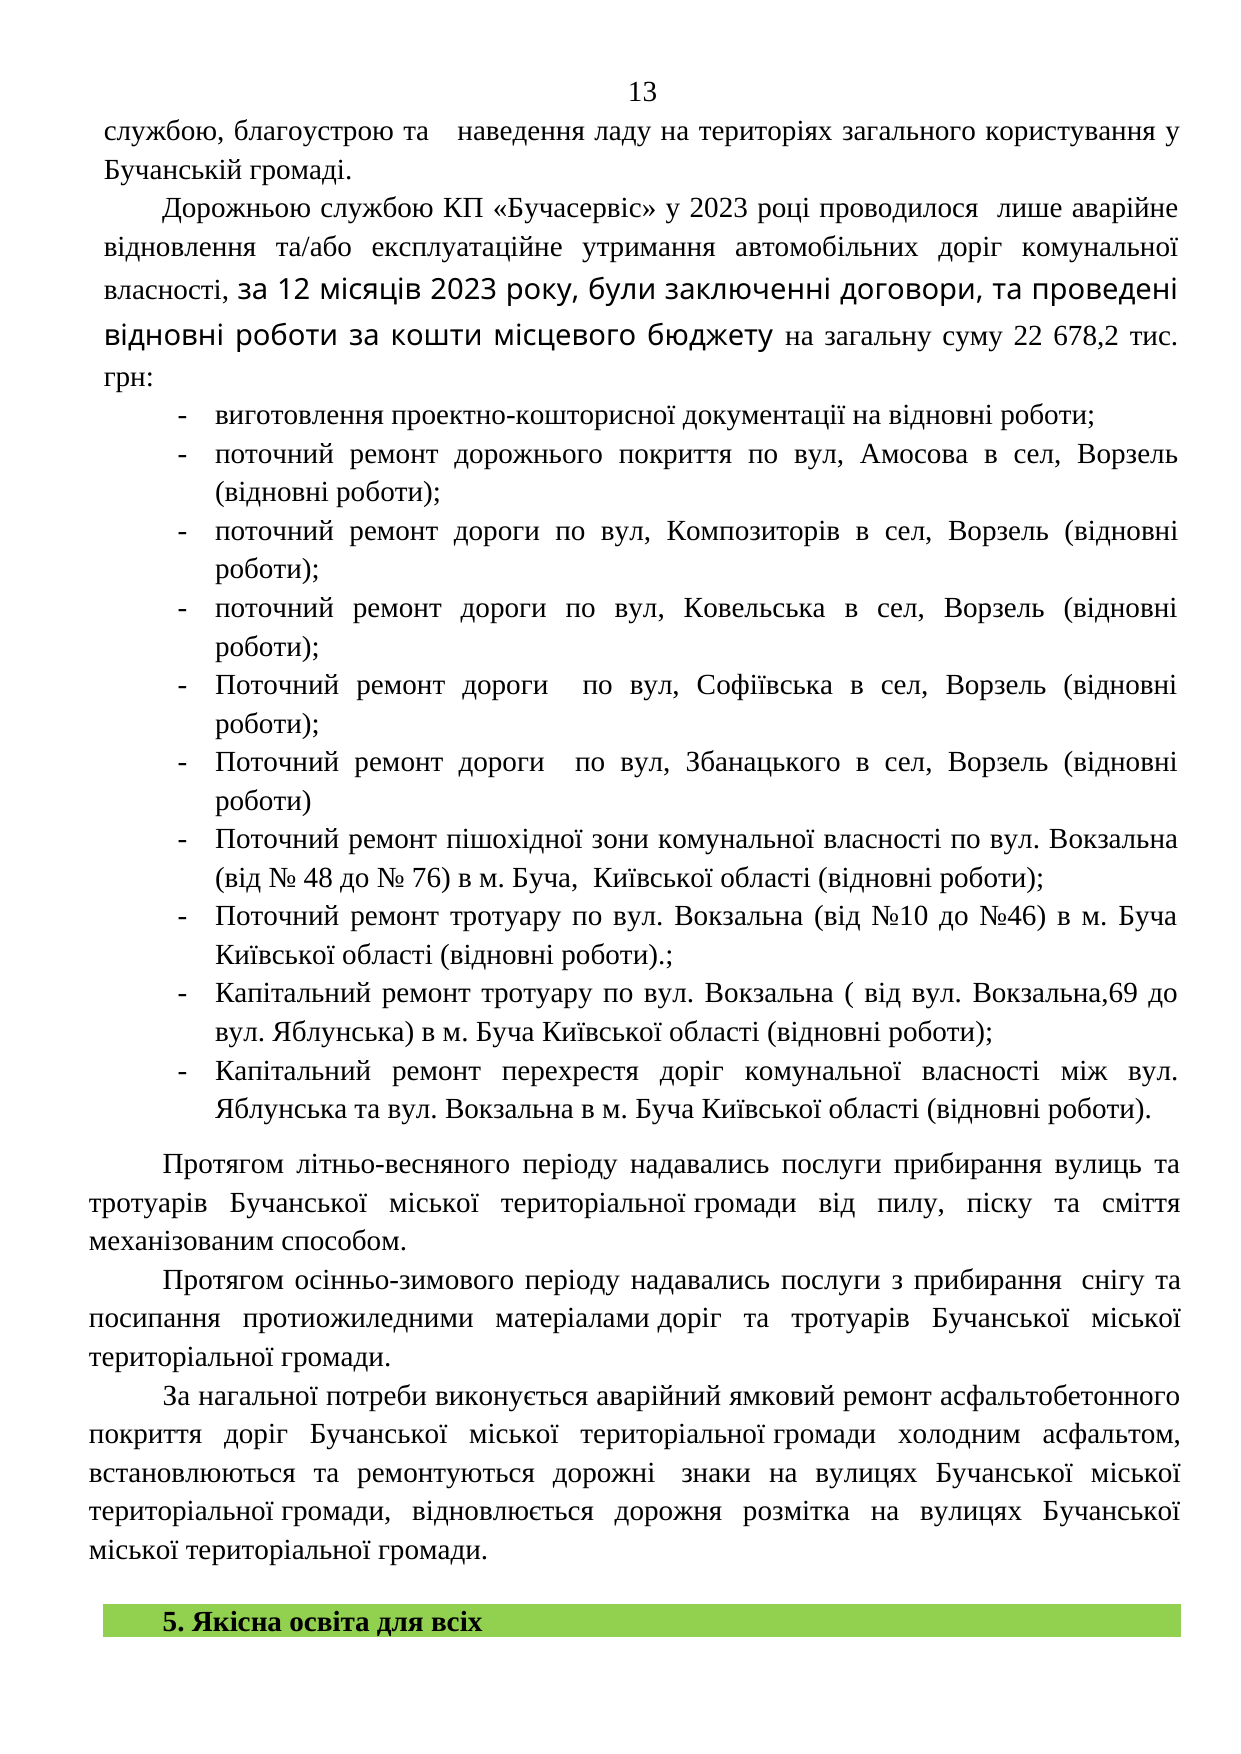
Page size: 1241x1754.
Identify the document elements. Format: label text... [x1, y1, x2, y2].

list Поточний ремонт дороги по вул, Збанацького в сел, Ворзель (відновні роботи) [177, 744, 1179, 816]
list Поточний ремонт пішохідної зони комунальної власності по вул. Вокзальна (від № 48 до № 76) в м. Буча, Київської області (відновні роботи); [177, 821, 1179, 893]
text Протягом літньо-весняного періоду надавались послуги прибирання вулиць та тротуарів Бучанської міської територіальної громади від пилу, піску та сміття механізованим способом. [89, 1146, 1181, 1257]
text 5. Якісна освіта для всіх [103, 1604, 1181, 1637]
text Дорожньою службою КП «Бучасервіс» у 2023 році проводилося лише аварійне відновлення та/або експлуатаційне утримання автомобільних доріг комунальної власності, за 12 місяців 2023 року, були заключенні договори, та проведені відновні роботи за кошти місцевого бюджету на загальну суму 22 678,2 тис. грн: [103, 191, 1179, 392]
list поточний ремонт дороги по вул, Ковельська в сел, Ворзель (відновні роботи); [177, 590, 1179, 662]
list Поточний ремонт тротуару по вул. Вокзальна (від №10 до №46) в м. Буча Київської області (відновні роботи).; [177, 898, 1179, 971]
list поточний ремонт дороги по вул, Композиторів в сел, Ворзель (відновні роботи); [177, 513, 1179, 585]
list Поточний ремонт дороги по вул, Софiївська в сел, Ворзель (відновні роботи); [177, 667, 1179, 739]
text Протягом осінньо-зимового періоду надавались послуги з прибирання снігу та посипання протиожиледними матеріалами доріг та тротуарів Бучанської міської територіальної громади. [89, 1262, 1181, 1373]
list Капітальний ремонт тротуару по вул. Вокзальна ( від вул. Вокзальна,69 до вул. Яблунська) в м. Буча Київської області (відновні роботи); [177, 976, 1179, 1048]
list виготовлення проектно-кошторисної документації на відновні роботи; [177, 397, 1179, 431]
text За нагальної потреби виконується аварійний ямковий ремонт асфальтобетонного покриття доріг Бучанської міської територіальної громади холодним асфальтом, встановлюються та ремонтуються дорожні знаки на вулицях Бучанської міської територіальної громади, відновлюється дорожня розмітка на вулицях Бучанської міської територіальної громади. [89, 1378, 1181, 1565]
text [103, 113, 1181, 186]
list поточний ремонт дорожнього покриття по вул, Амосова в сел, Ворзель (відновні роботи); [177, 436, 1179, 508]
list Капітальний ремонт перехрестя доріг комунальної власності між вул. Яблунська та вул. Вокзальна в м. Буча Київської області (відновні роботи). [177, 1053, 1179, 1125]
